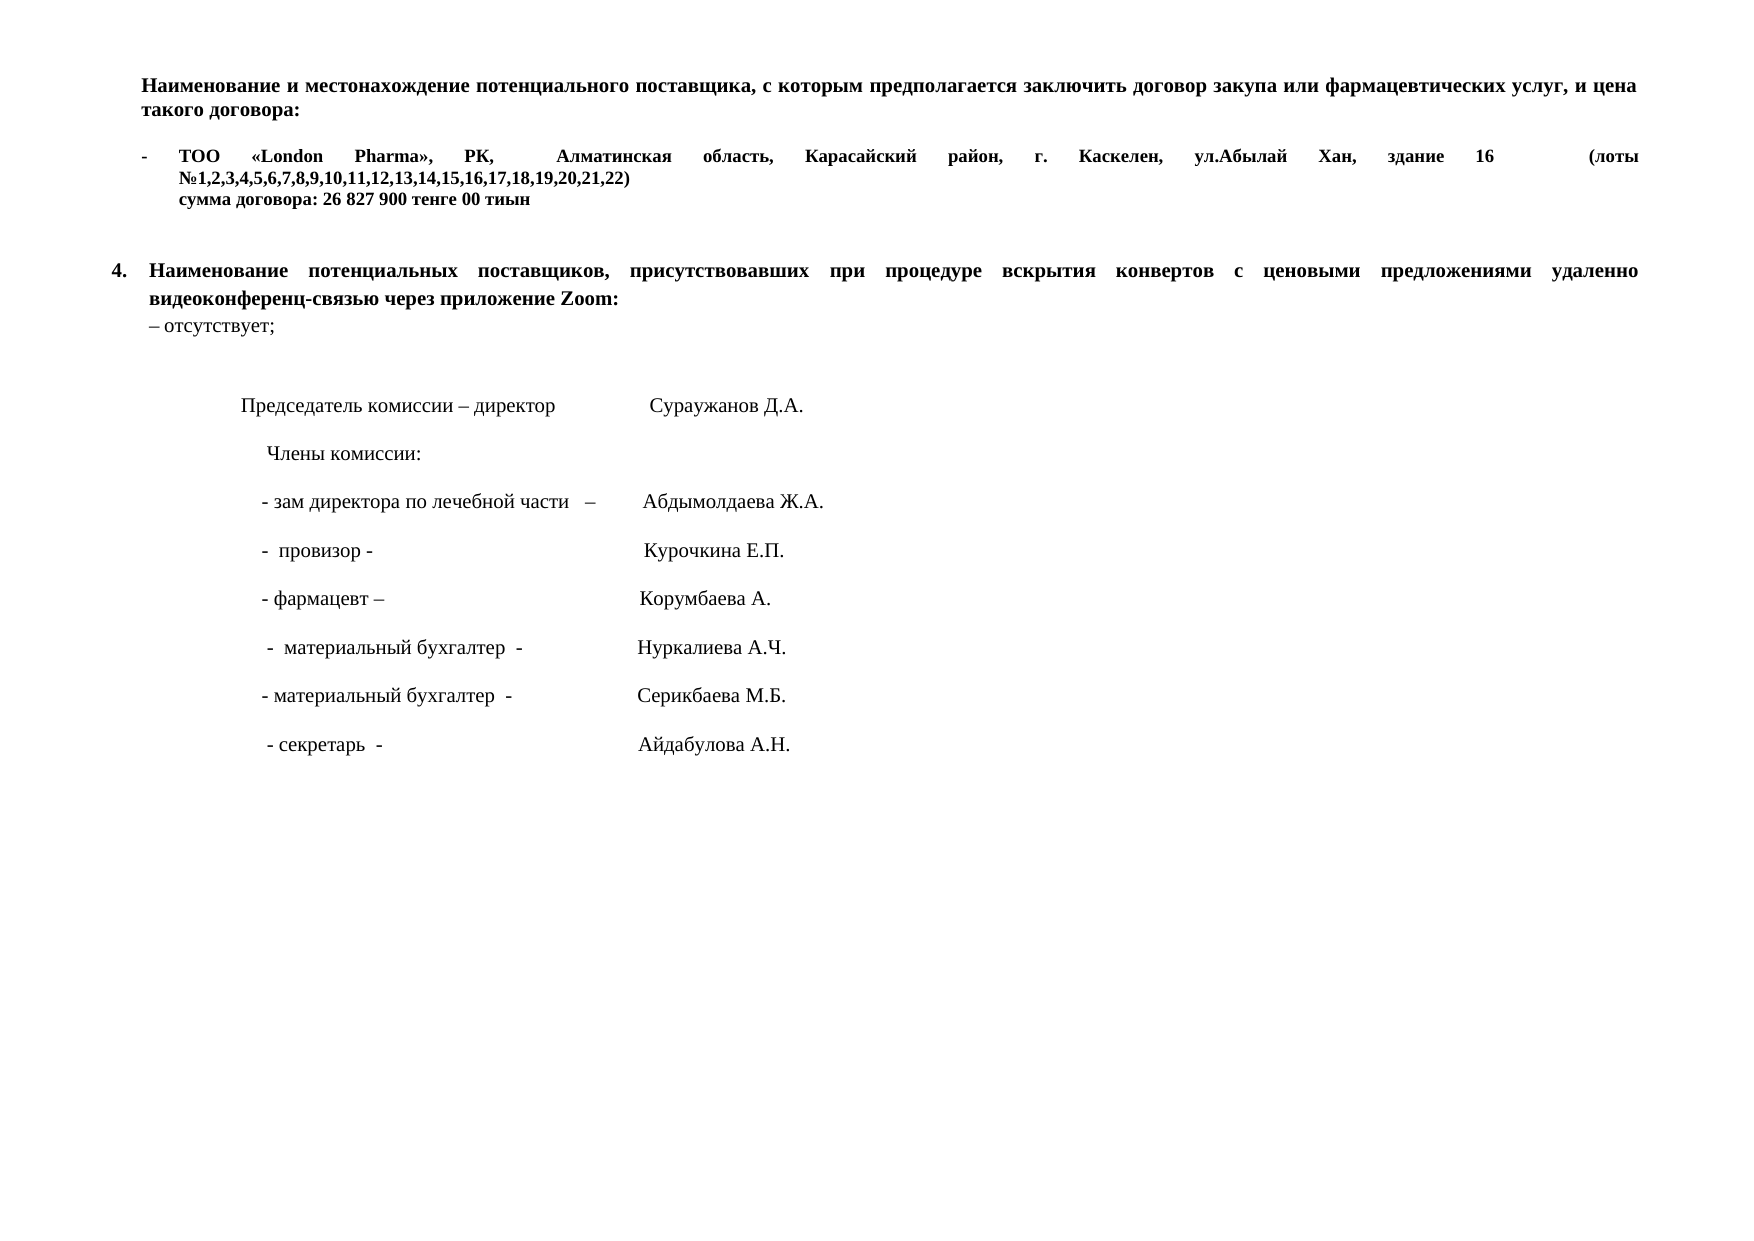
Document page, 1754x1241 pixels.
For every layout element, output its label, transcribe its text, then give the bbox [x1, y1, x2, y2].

text - фармацевт – Корумбаева А. [74, 586, 1639, 610]
text - провизор - Курочкина Е.П. [74, 538, 1639, 562]
list Наименование потенциальных поставщиков, присутствовавших при процедуре вскрытия конвертов с ценовыми предложениями удаленно видеоконференц-связью через приложение Zoom: [111, 258, 1639, 309]
text Председатель комиссии – директор Сураужанов Д.А. [74, 393, 1639, 417]
text - секретарь - Айдабулова А.Н. [74, 732, 1639, 756]
list Наименование и местонахождение потенциального поставщика, с которым предполагается заключить договор закупа или фармацевтических услуг, и цена такого договора: [141, 73, 1639, 121]
text - материальный бухгалтер - Серикбаева М.Б. [74, 683, 1639, 707]
text Члены комиссии: [74, 441, 1639, 465]
list ТОО «London Pharma», РК, Алматинская область, Карасайский район, г. Каскелен, ул.Абылай Хан, здание 16 (лоты №1,2,3,4,5,6,7,8,9,10,11,12,13,14,15,16,17,18,19,20,21,22) [141, 145, 1639, 188]
text - зам директора по лечебной части – Абдымолдаева Ж.А. [74, 489, 1639, 513]
list сумма договора: 26 827 900 тенге 00 тиын [178, 188, 1639, 210]
list – отсутствует; [149, 313, 1639, 337]
text - материальный бухгалтер - Нуркалиева А.Ч. [74, 635, 1639, 659]
